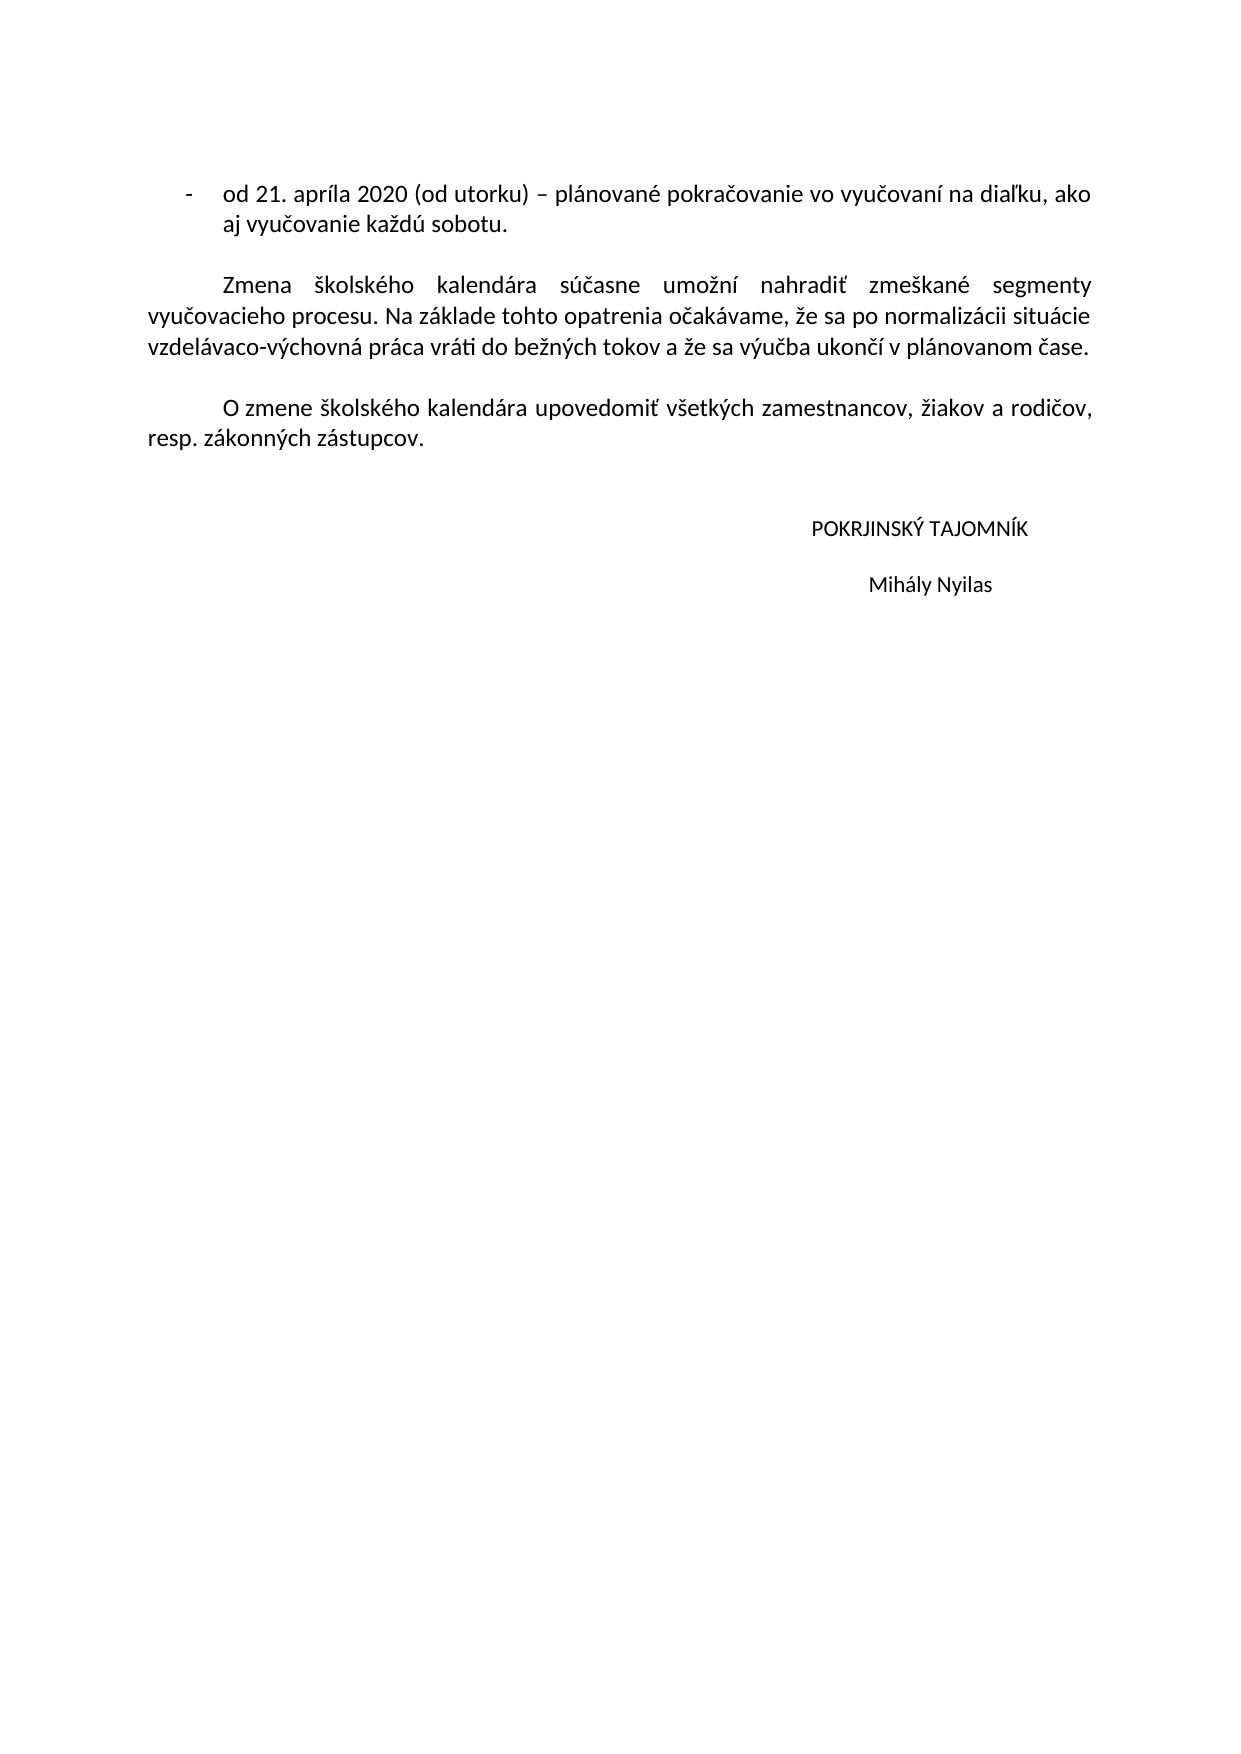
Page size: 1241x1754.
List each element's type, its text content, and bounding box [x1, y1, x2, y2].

text Mihály Nyilas [738, 570, 1093, 598]
list od 21. apríla 2020 (od utorku) – plánované pokračovanie vo vyučovaní na diaľku, ako aj vyučovanie každú sobotu. [185, 178, 1093, 239]
text POKRJINSKÝ TAJOMNÍK [746, 514, 1093, 542]
text Zmena školského kalendára súčasne umožní nahradiť zmeškané segmenty vyučovacieho procesu. Na základe tohto opatrenia očakávame, že sa po normalizácii situácie vzdelávaco-výchovná práca vráti do bežných tokov a že sa výučba ukončí v plánovanom čase. [148, 270, 1093, 361]
text O zmene školského kalendára upovedomiť všetkých zamestnancov, žiakov a rodičov, resp. zákonných zástupcov. [148, 392, 1093, 453]
